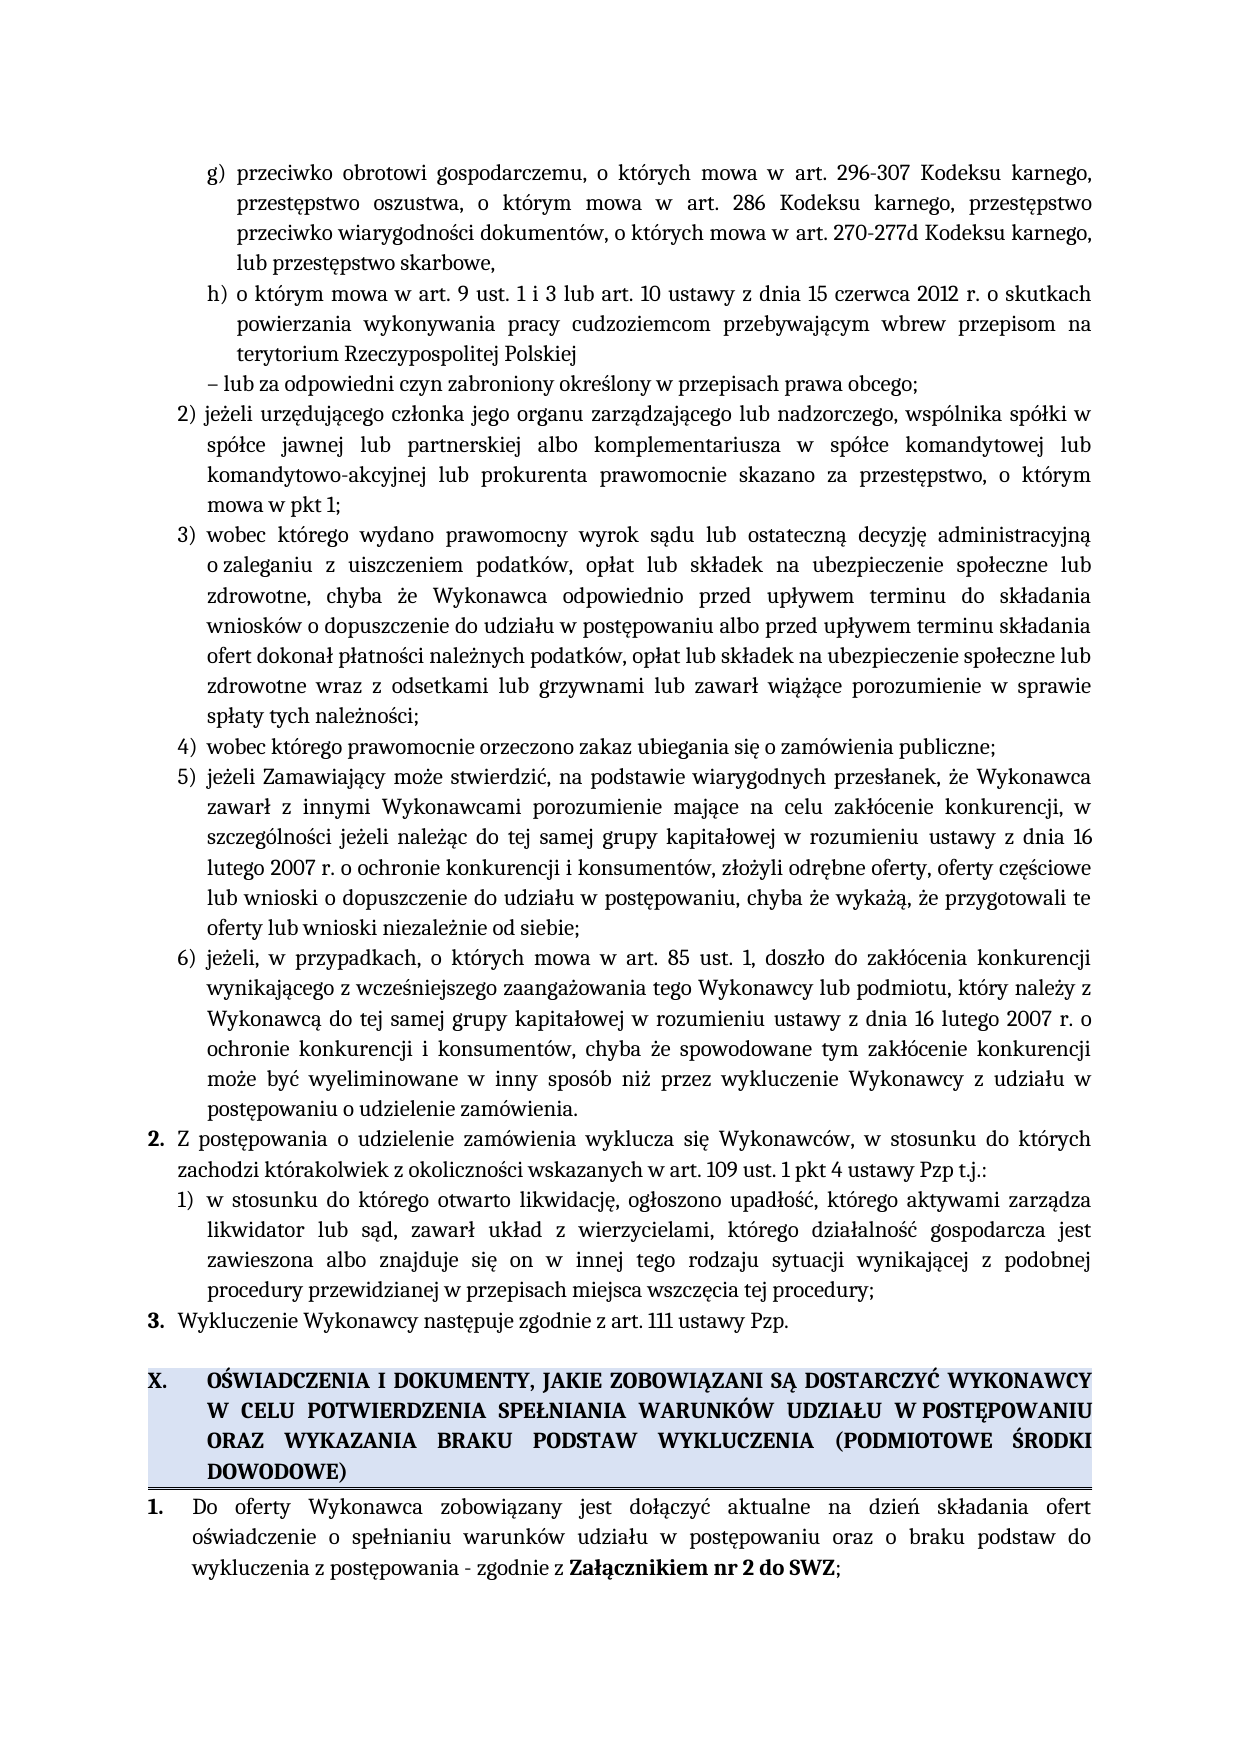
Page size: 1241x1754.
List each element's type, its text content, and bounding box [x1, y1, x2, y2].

text 6) jeżeli, w przypadkach, o których mowa w art. 85 ust. 1, doszło do zakłócenia konkurencji wynikającego z wcześniejszego zaangażowania tego Wykonawcy lub podmiotu, który należy z Wykonawcą do tej samej grupy kapitałowej w rozumieniu ustawy z dnia 16 lutego 2007 r. o ochronie konkurencji i konsumentów, chyba że spowodowane tym zakłócenie konkurencji może być wyeliminowane w inny sposób niż przez wykluczenie Wykonawcy z udziału w postępowaniu o udzielenie zamówienia. [177, 945, 1092, 1122]
text 3. Wykluczenie Wykonawcy następuje zgodnie z art. 111 ustawy Pzp. [148, 1307, 1092, 1334]
text g) przeciwko obrotowi gospodarczemu, o których mowa w art. 296-307 Kodeksu karnego, przestępstwo oszustwa, o którym mowa w art. 286 Kodeksu karnego, przestępstwo przeciwko wiarygodności dokumentów, o których mowa w art. 270-277d Kodeksu karnego, lub przestępstwo skarbowe, [207, 159, 1092, 276]
text X. OŚWIADCZENIA I DOKUMENTY, JAKIE ZOBOWIĄZANI SĄ DOSTARCZYĆ WYKONAWCY W CELU POTWIERDZENIA SPEŁNIANIA WARUNKÓW UDZIAŁU W POSTĘPOWANIU ORAZ WYKAZANIA BRAKU PODSTAW WYKLUCZENIA (PODMIOTOWE ŚRODKI DOWODOWE) [148, 1368, 1092, 1487]
text 5) jeżeli Zamawiający może stwierdzić, na podstawie wiarygodnych przesłanek, że Wykonawca zawarł z innymi Wykonawcami porozumienie mające na celu zakłócenie konkurencji, w szczególności jeżeli należąc do tej samej grupy kapitałowej w rozumieniu ustawy z dnia 16 lutego 2007 r. o ochronie konkurencji i konsumentów, złożyli odrębne oferty, oferty częściowe lub wnioski o dopuszczenie do udziału w postępowaniu, chyba że wykażą, że przygotowali te oferty lub wnioski niezależnie od siebie; [177, 764, 1092, 941]
text 1. Do oferty Wykonawca zobowiązany jest dołączyć aktualne na dzień składania ofert oświadczenie o spełnianiu warunków udziału w postępowaniu oraz o braku podstaw do wykluczenia z postępowania - zgodnie z Załącznikiem nr 2 do SWZ; [148, 1494, 1092, 1581]
text h) o którym mowa w art. 9 ust. 1 i 3 lub art. 10 ustawy z dnia 15 czerwca 2012 r. o skutkach powierzania wykonywania pracy cudzoziemcom przebywającym wbrew przepisom na terytorium Rzeczypospolitej Polskiej [207, 280, 1092, 367]
text 2. Z postępowania o udzielenie zamówienia wyklucza się Wykonawców, w stosunku do których zachodzi którakolwiek z okoliczności wskazanych w art. 109 ust. 1 pkt 4 ustawy Pzp t.j.: [148, 1126, 1092, 1183]
text 3) wobec którego wydano prawomocny wyrok sądu lub ostateczną decyzję administracyjną o zaleganiu z uiszczeniem podatków, opłat lub składek na ubezpieczenie społeczne lub zdrowotne, chyba że Wykonawca odpowiednio przed upływem terminu do składania wniosków o dopuszczenie do udziału w postępowaniu albo przed upływem terminu składania ofert dokonał płatności należnych podatków, opłat lub składek na ubezpieczenie społeczne lub zdrowotne wraz z odsetkami lub grzywnami lub zawarł wiążące porozumienie w sprawie spłaty tych należności; [177, 522, 1092, 729]
text 2) jeżeli urzędującego członka jego organu zarządzającego lub nadzorczego, wspólnika spółki w spółce jawnej lub partnerskiej albo komplementariusza w spółce komandytowej lub komandytowo-akcyjnej lub prokurenta prawomocnie skazano za przestępstwo, o którym mowa w pkt 1; [177, 401, 1092, 518]
text – lub za odpowiedni czyn zabroniony określony w przepisach prawa obcego; [207, 371, 1092, 397]
text 4) wobec którego prawomocnie orzeczono zakaz ubiegania się o zamówienia publiczne; [177, 733, 1092, 760]
text 1) w stosunku do którego otwarto likwidację, ogłoszono upadłość, którego aktywami zarządza likwidator lub sąd, zawarł układ z wierzycielami, którego działalność gospodarcza jest zawieszona albo znajduje się on w innej tego rodzaju sytuacji wynikającej z podobnej procedury przewidzianej w przepisach miejsca wszczęcia tej procedury; [177, 1187, 1092, 1303]
